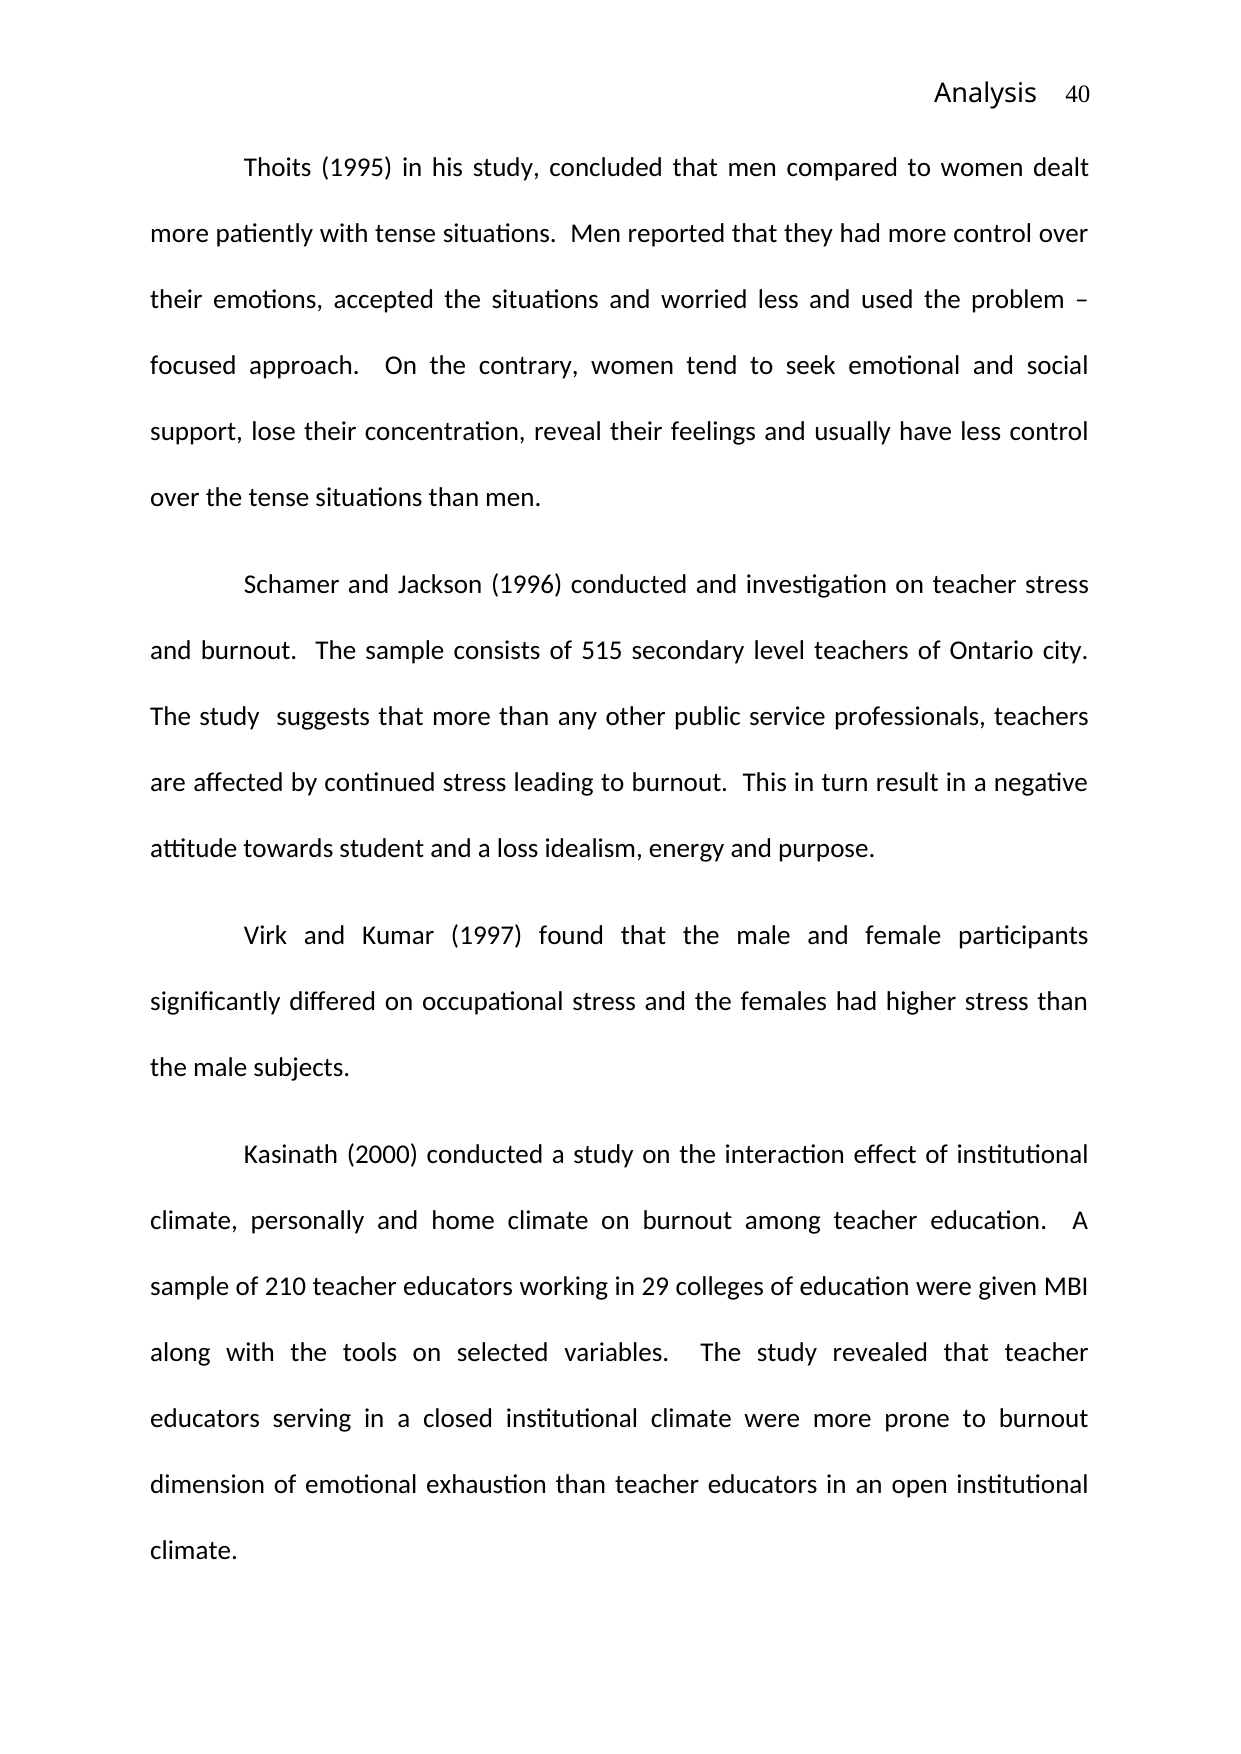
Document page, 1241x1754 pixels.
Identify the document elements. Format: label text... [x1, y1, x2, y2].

text Thoits (1995) in his study, concluded that men compared to women dealt more patiently with tense situations. Men reported that they had more control over their emotions, accepted the situations and worried less and used the problem – focused approach. On the contrary, women tend to seek emotional and social support, lose their concentration, reveal their feelings and usually have less control over the tense situations than men. [150, 150, 1090, 513]
text Schamer and Jackson (1996) conducted and investigation on teacher stress and burnout. The sample consists of 515 secondary level teachers of Ontario city. The study suggests that more than any other public service professionals, teachers are affected by continued stress leading to burnout. This in turn result in a negative attitude towards student and a loss idealism, energy and purpose. [150, 567, 1090, 864]
text Virk and Kumar (1997) found that the male and female participants significantly differed on occupational stress and the females had higher stress than the male subjects. [150, 918, 1090, 1083]
text Kasinath (2000) conducted a study on the interaction effect of institutional climate, personally and home climate on burnout among teacher education. A sample of 210 teacher educators working in 29 colleges of education were given MBI along with the tools on selected variables. The study revealed that teacher educators serving in a closed institutional climate were more prone to burnout dimension of emotional exhaustion than teacher educators in an open institutional climate. [150, 1137, 1090, 1566]
